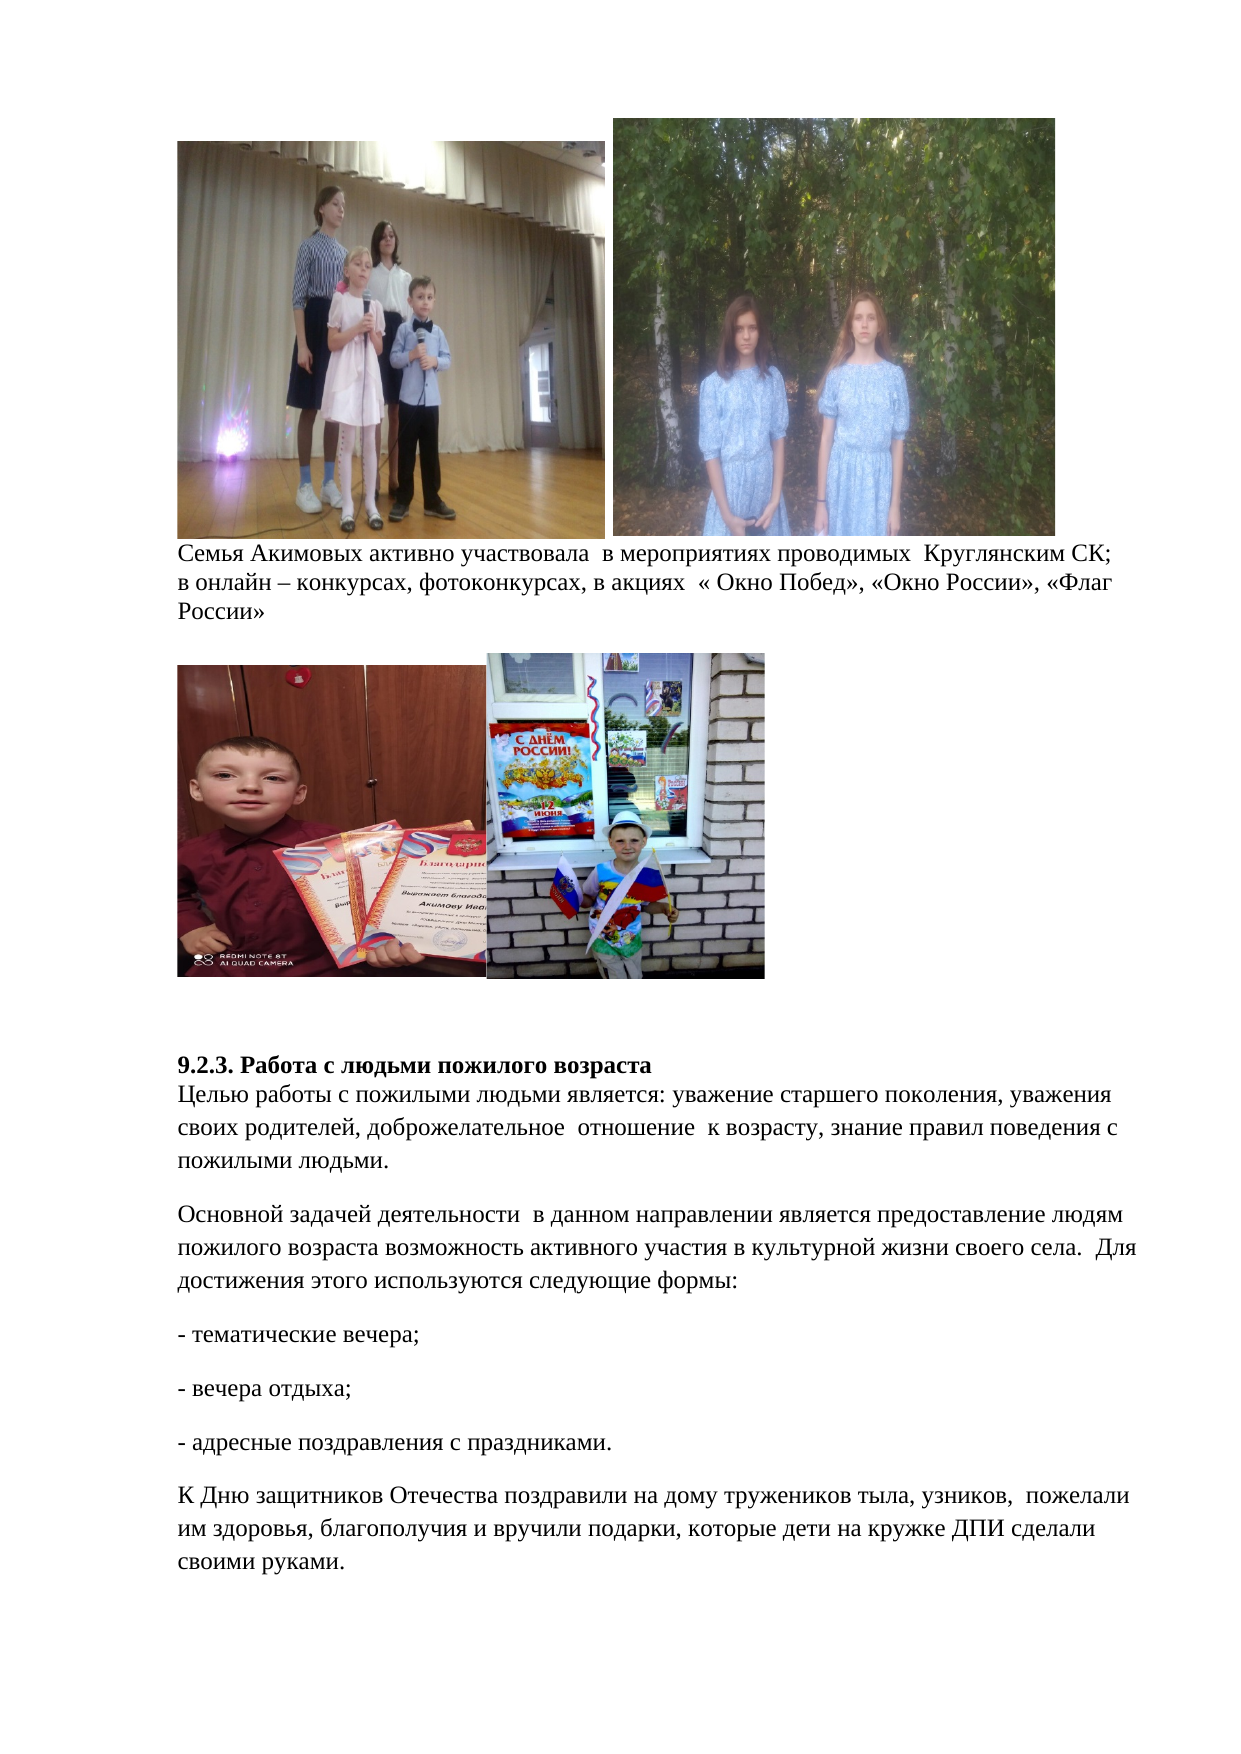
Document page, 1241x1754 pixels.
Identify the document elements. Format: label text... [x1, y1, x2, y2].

picture [177, 653, 765, 979]
text Основной задачей деятельности в данном направлении является предоставление людям пожилого возраста возможность активного участия в культурной жизни своего села. Для достижения этого используются следующие формы: [177, 1199, 1152, 1294]
text Семья Акимовых активно участвовала в мероприятиях проводимых Круглянским СК; [177, 538, 1152, 567]
text Целью работы с пожилыми людьми является: уважение старшего поколения, уважения своих родителей, доброжелательное отношение к возрасту, знание правил поведения с пожилыми людьми. [177, 1079, 1152, 1174]
text в онлайн – конкурсах, фотоконкурсах, в акциях « Окно Побед», «Окно России», «Флаг России» [177, 567, 1152, 625]
text - тематические вечера; [177, 1319, 1152, 1348]
text - вечера отдыха; [177, 1373, 1152, 1401]
text - адресные поздравления с праздниками. [177, 1427, 1152, 1455]
picture [613, 118, 1056, 536]
text К Дню защитников Отечества поздравили на дому тружеников тыла, узников, пожелали им здоровья, благополучия и вручили подарки, которые дети на кружке ДПИ сделали своими руками. [177, 1480, 1152, 1575]
picture [177, 141, 605, 539]
text 9.2.3. Работа с людьми пожилого возраста [177, 1050, 1152, 1079]
